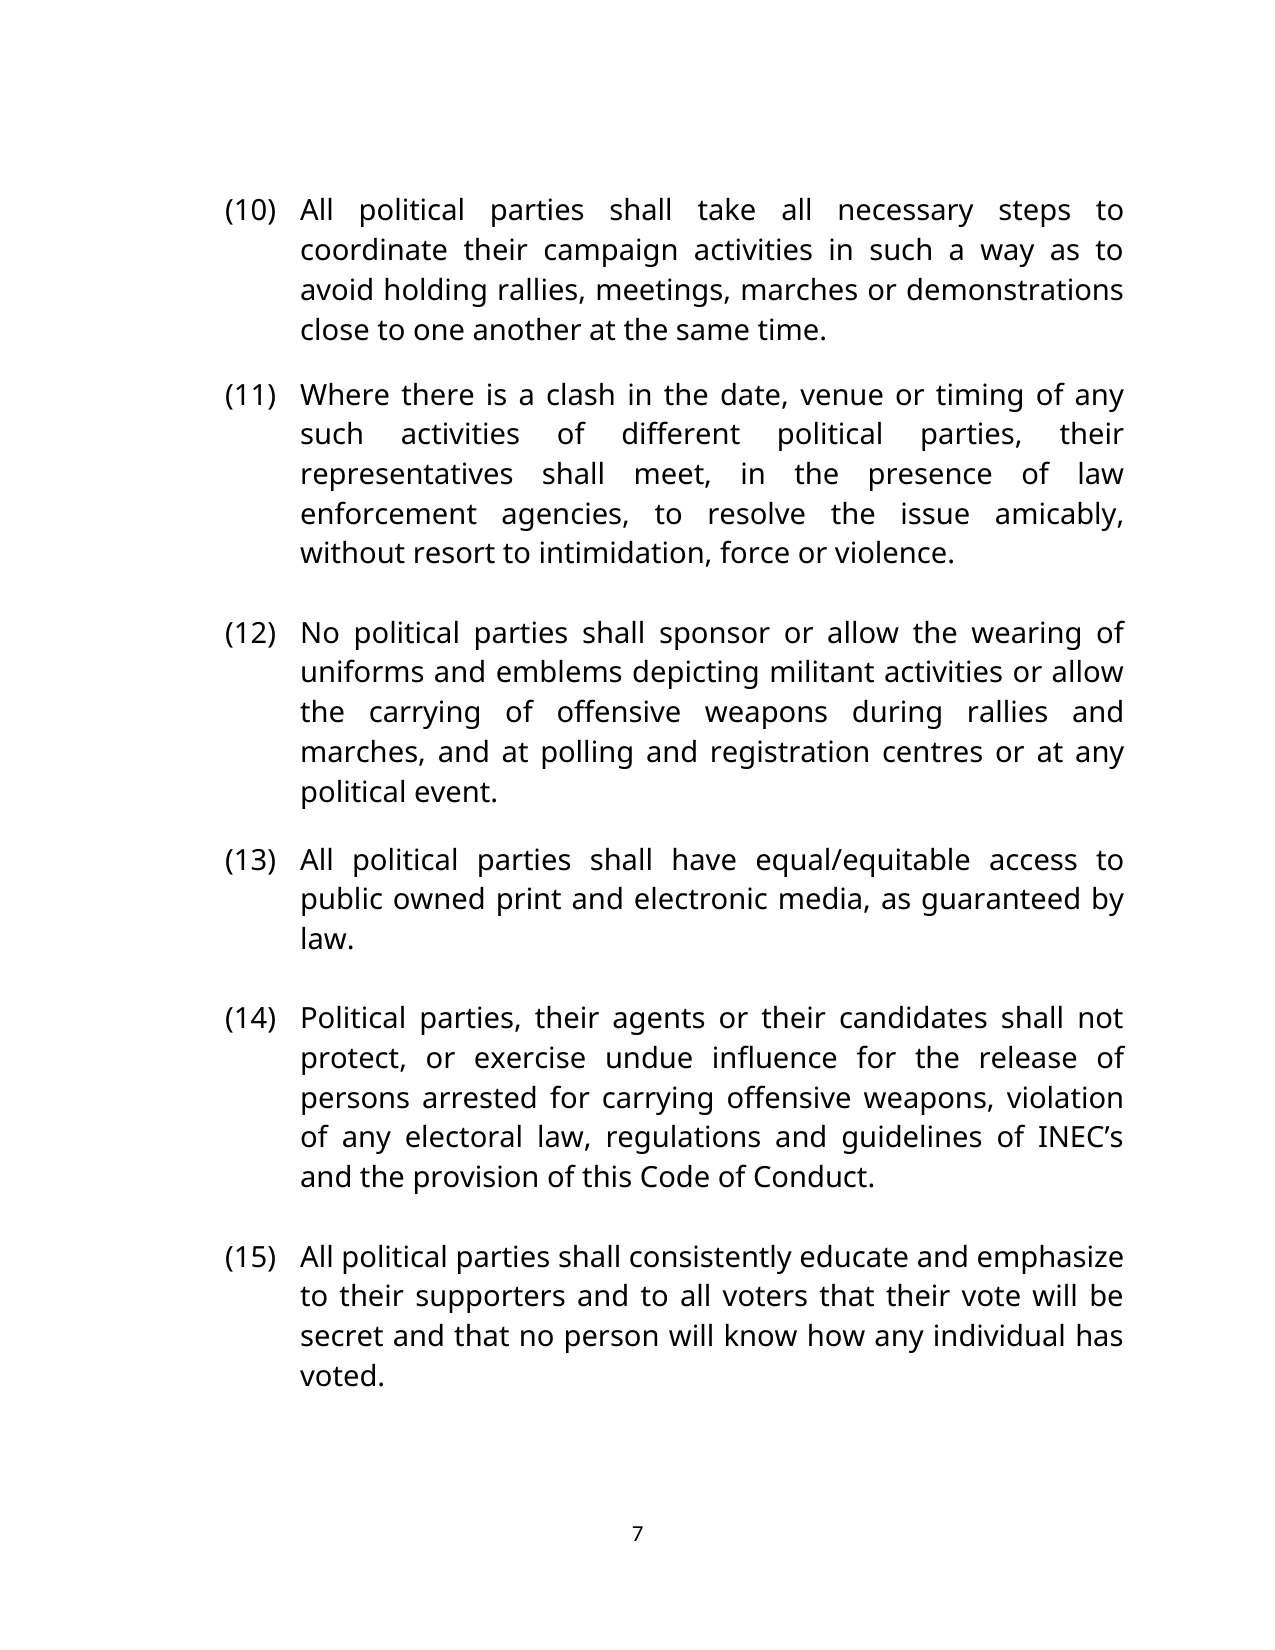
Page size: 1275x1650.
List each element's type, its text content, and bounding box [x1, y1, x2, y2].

text (15) All political parties shall consistently educate and emphasize to their supporters and to all voters that their vote will be secret and that no person will know how any individual has voted. [225, 1236, 1125, 1394]
text (14) Political parties, their agents or their candidates shall not protect, or exercise undue influence for the release of persons arrested for carrying offensive weapons, violation of any electoral law, regulations and guidelines of INEC’s and the provision of this Code of Conduct. [225, 998, 1125, 1196]
text (12) No political parties shall sponsor or allow the wearing of uniforms and emblems depicting militant activities or allow the carrying of offensive weapons during rallies and marches, and at polling and registration centres or at any political event. [225, 612, 1125, 811]
text (10) All political parties shall take all necessary steps to coordinate their campaign activities in such a way as to avoid holding rallies, meetings, marches or demonstrations close to one another at the same time. [225, 190, 1125, 348]
text (11) Where there is a clash in the date, venue or timing of any such activities of different political parties, their representatives shall meet, in the presence of law enforcement agencies, to resolve the issue amicably, without resort to intimidation, force or violence. [225, 374, 1125, 572]
text (13) All political parties shall have equal/equitable access to public owned print and electronic media, as guaranteed by law. [225, 839, 1125, 958]
